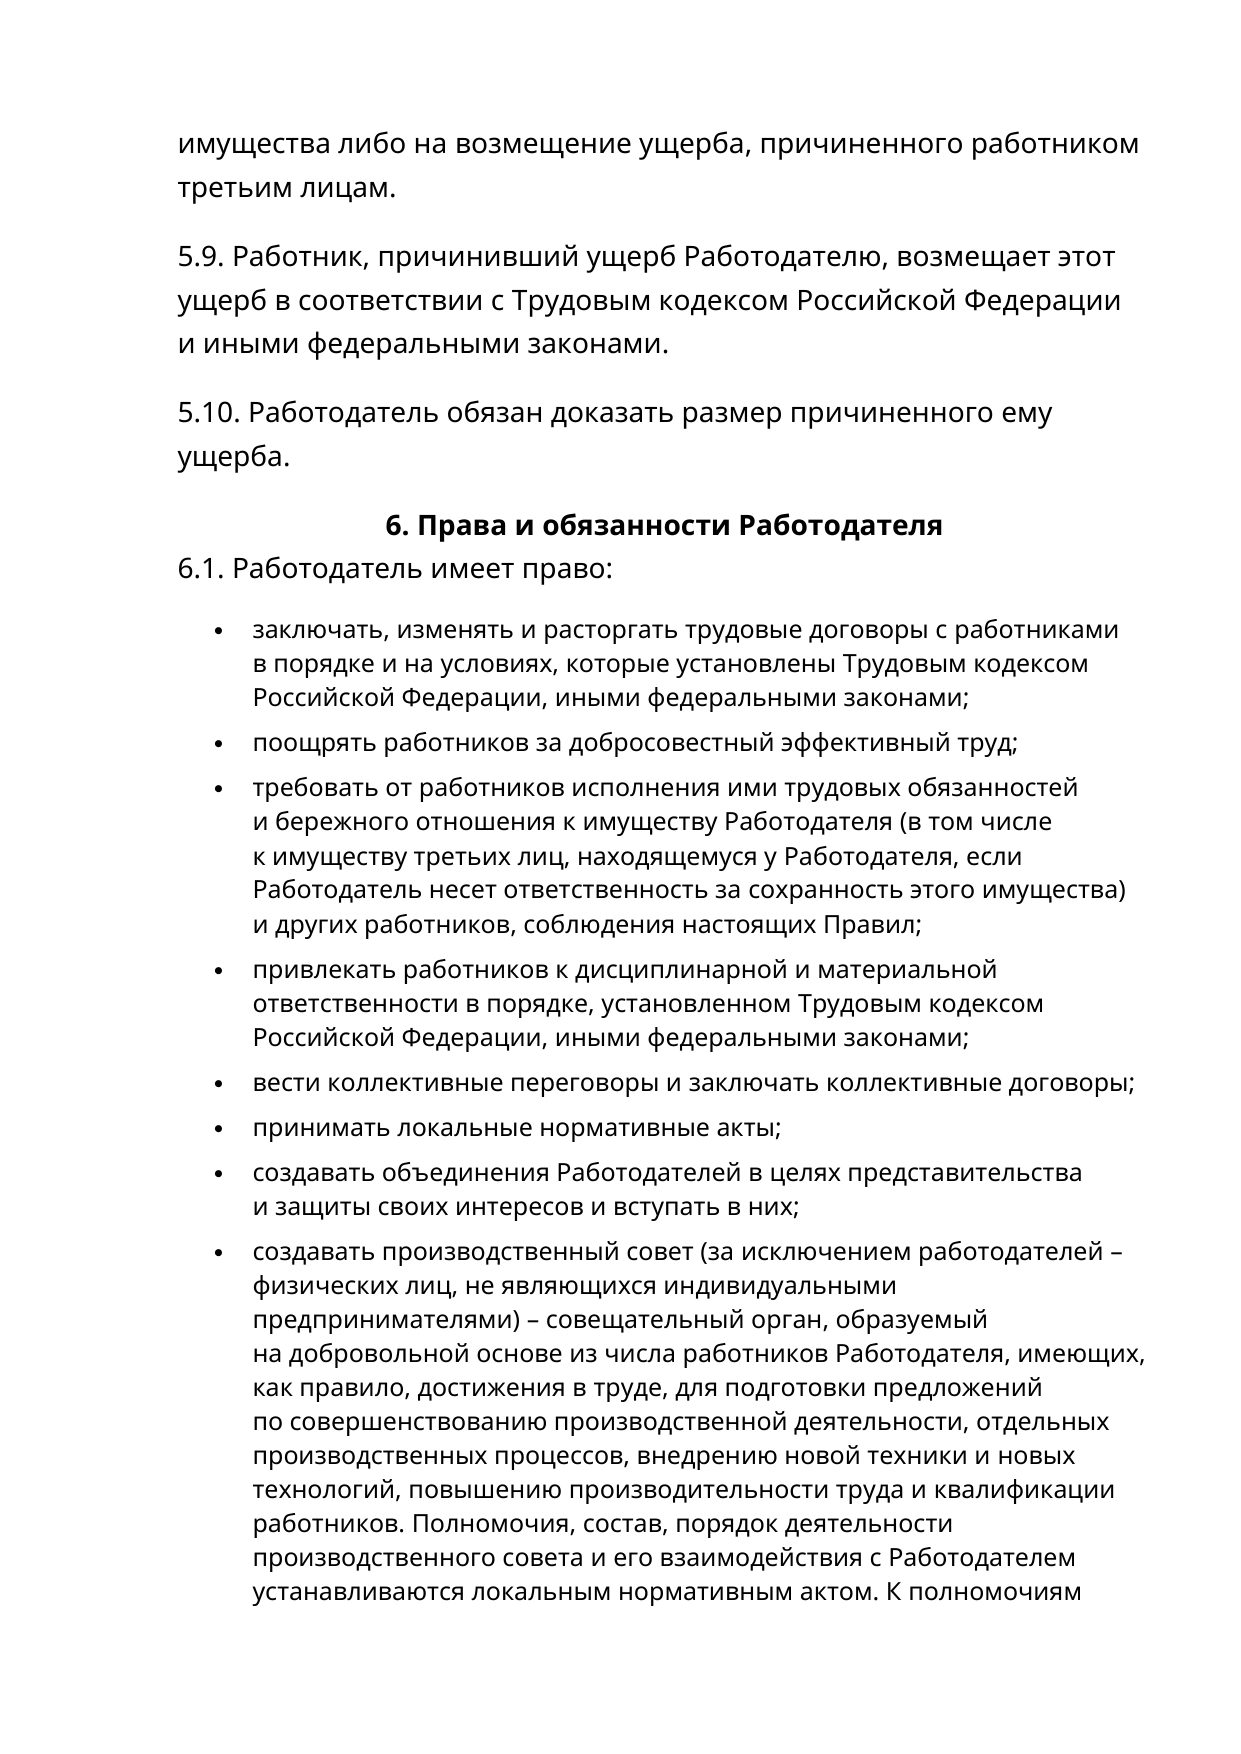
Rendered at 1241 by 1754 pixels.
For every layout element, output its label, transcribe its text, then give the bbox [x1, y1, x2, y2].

list поощрять работников за добросовестный эффективный труд; [215, 725, 1152, 759]
list вести коллективные переговоры и заключать коллективные договоры; [215, 1064, 1152, 1098]
list требовать от работников исполнения ими трудовых обязанностей и бережного отношения к имуществу Работодателя (в том числе к имуществу третьих лиц, находящемуся у Работодателя, если Работодатель несет ответственность за сохранность этого имущества) и других работников, соблюдения настоящих Правил; [215, 770, 1152, 940]
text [177, 118, 1152, 206]
text 6. Права и обязанности Работодателя [177, 499, 1152, 543]
text 5.9. Работник, причинивший ущерб Работодателю, возмещает этот ущерб в соответствии с Трудовым кодексом Российской Федерации и иными федеральными законами. [177, 231, 1152, 362]
text 5.10. Работодатель обязан доказать размер причиненного ему ущерба. [177, 387, 1152, 474]
text 6.1. Работодатель имеет право: [177, 543, 1152, 587]
list создавать объединения Работодателей в целях представительства и защиты своих интересов и вступать в них; [215, 1154, 1152, 1222]
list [215, 1233, 1152, 1608]
list принимать локальные нормативные акты; [215, 1109, 1152, 1143]
list привлекать работников к дисциплинарной и материальной ответственности в порядке, установленном Трудовым кодексом Российской Федерации, иными федеральными законами; [215, 951, 1152, 1053]
list заключать, изменять и расторгать трудовые договоры с работниками в порядке и на условиях, которые установлены Трудовым кодексом Российской Федерации, иными федеральными законами; [215, 612, 1152, 714]
